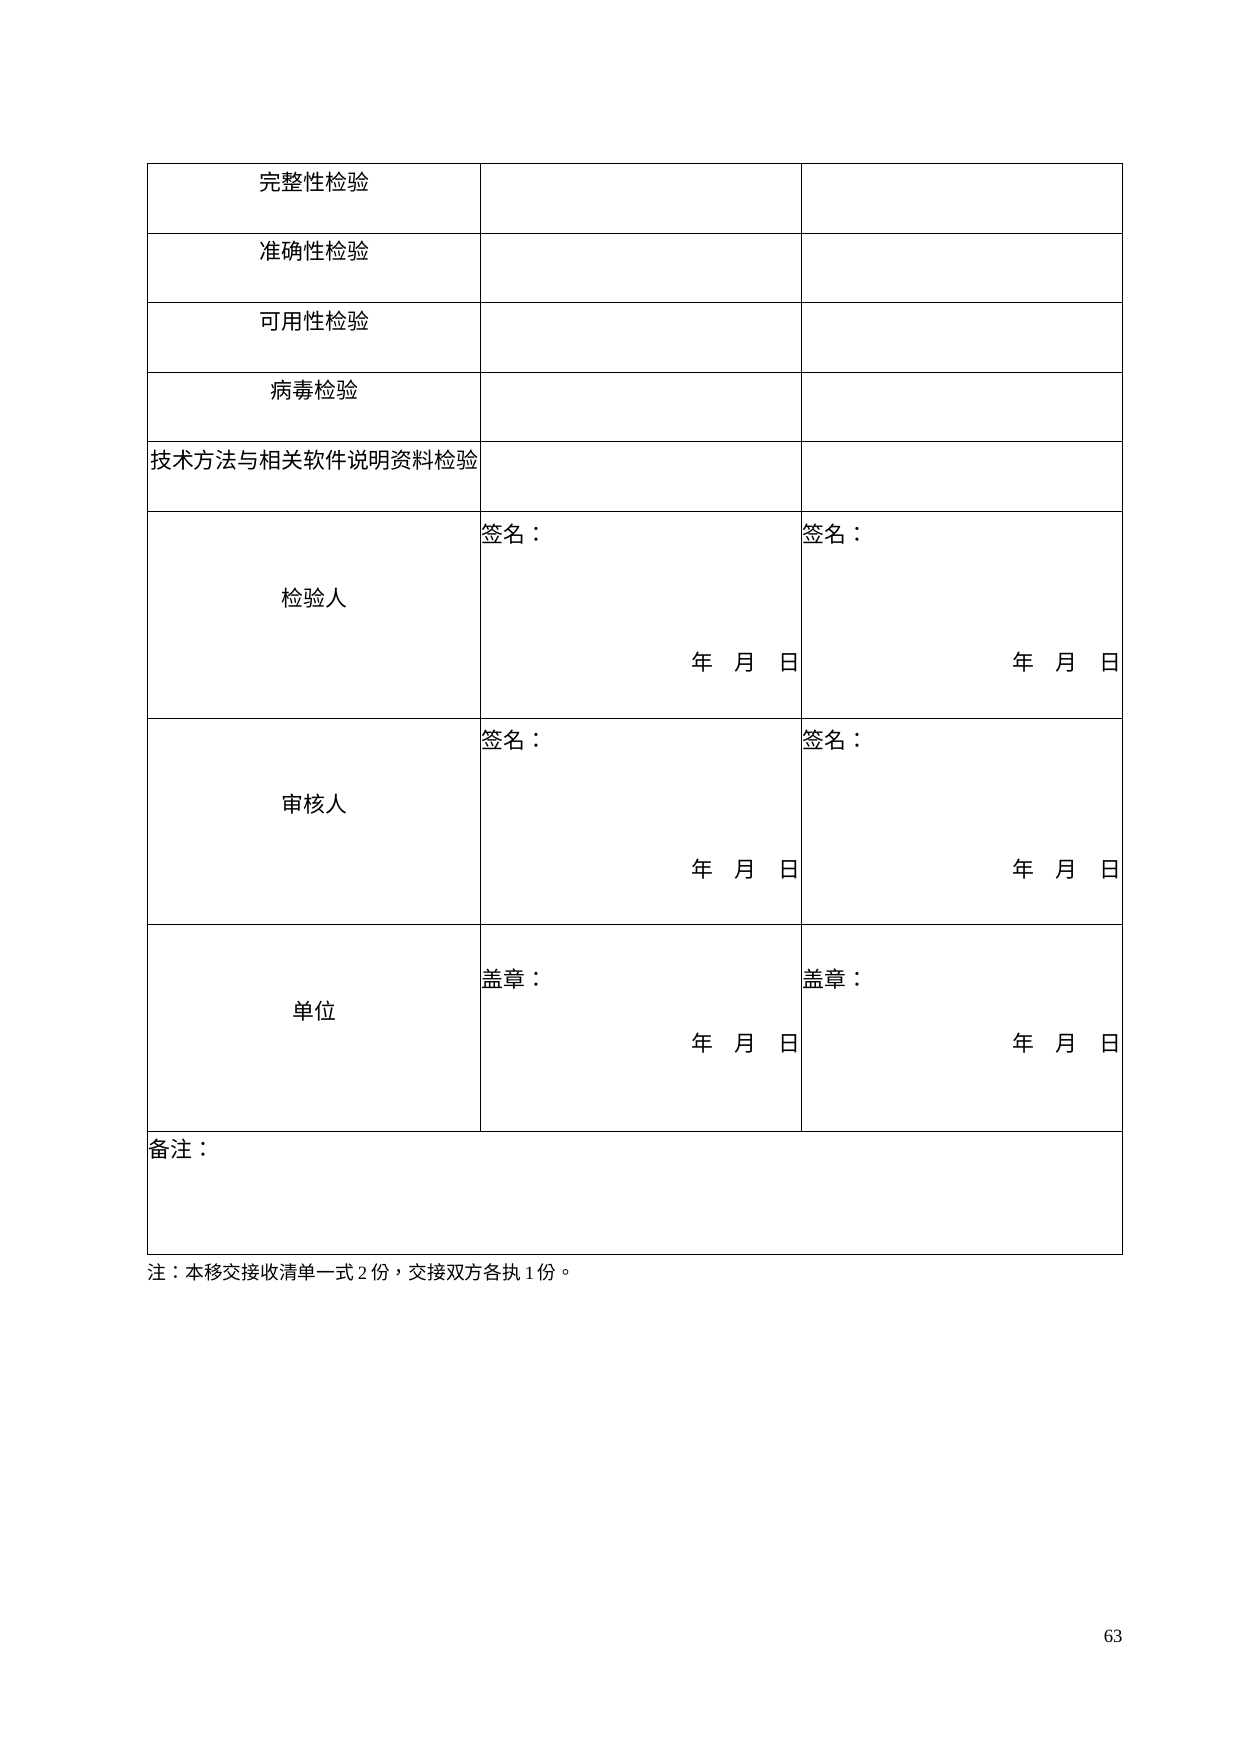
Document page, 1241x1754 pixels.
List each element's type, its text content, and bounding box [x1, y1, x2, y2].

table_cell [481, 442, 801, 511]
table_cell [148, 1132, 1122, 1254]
text 注：本移交接收清单一式2份，交接双方各执1份。 [148, 1255, 1122, 1287]
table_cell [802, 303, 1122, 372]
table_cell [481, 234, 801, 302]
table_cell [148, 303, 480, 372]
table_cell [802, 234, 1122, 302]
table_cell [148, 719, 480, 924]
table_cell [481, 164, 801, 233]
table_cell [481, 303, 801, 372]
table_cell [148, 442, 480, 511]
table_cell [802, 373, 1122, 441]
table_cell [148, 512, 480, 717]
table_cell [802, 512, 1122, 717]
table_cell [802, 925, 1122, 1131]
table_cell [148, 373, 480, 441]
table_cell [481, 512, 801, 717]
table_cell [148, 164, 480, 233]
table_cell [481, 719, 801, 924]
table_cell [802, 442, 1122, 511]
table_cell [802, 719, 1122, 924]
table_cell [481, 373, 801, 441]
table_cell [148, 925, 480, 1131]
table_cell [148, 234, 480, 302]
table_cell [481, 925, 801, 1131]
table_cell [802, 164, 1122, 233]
